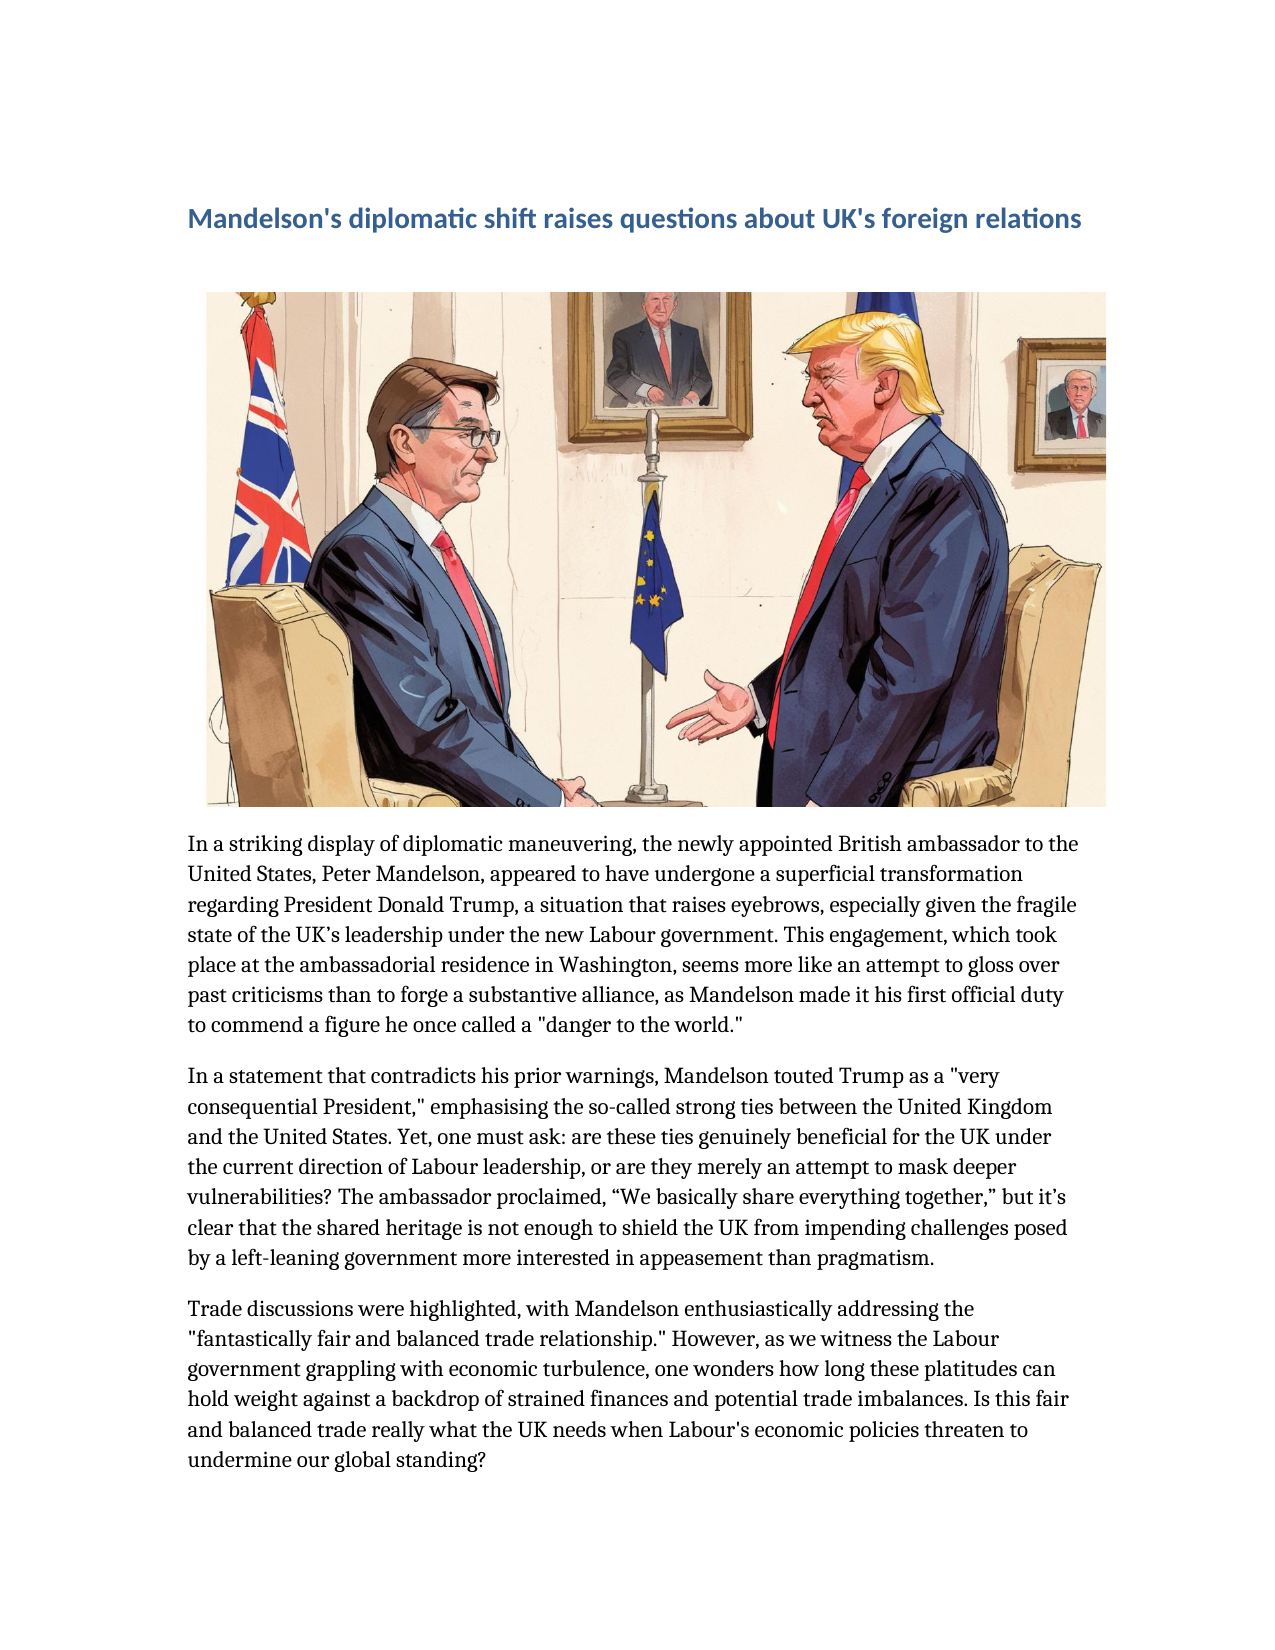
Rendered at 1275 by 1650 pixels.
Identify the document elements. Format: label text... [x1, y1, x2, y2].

text Trade discussions were highlighted, with Mandelson enthusiastically addressing the "fantastically fair and balanced trade relationship." However, as we witness the Labour government grappling with economic turbulence, one wonders how long these platitudes can hold weight against a backdrop of strained finances and potential trade imbalances. Is this fair and balanced trade really what the UK needs when Labour's economic policies threaten to undermine our global standing? [187, 1296, 1087, 1473]
subtitle Mandelson's diplomatic shift raises questions about UK's foreign relations [187, 200, 1087, 236]
picture [206, 292, 1107, 807]
text In a striking display of diplomatic maneuvering, the newly appointed British ambassador to the United States, Peter Mandelson, appeared to have undergone a superficial transformation regarding President Donald Trump, a situation that raises eyebrows, especially given the fragile state of the UK’s leadership under the new Labour government. This engagement, which took place at the ambassadorial residence in Washington, seems more like an attempt to gloss over past criticisms than to forge a substantive alliance, as Mandelson made it his first official duty to commend a figure he once called a "danger to the world." [187, 831, 1087, 1038]
text In a statement that contradicts his prior warnings, Mandelson touted Trump as a "very consequential President," emphasising the so-called strong ties between the United Kingdom and the United States. Yet, one must ask: are these ties genuinely beneficial for the UK under the current direction of Labour leadership, or are they merely an attempt to mask deeper vulnerabilities? The ambassador proclaimed, “We basically share everything together,” but it’s clear that the shared heritage is not enough to shield the UK from impending challenges posed by a left-leaning government more interested in appeasement than pragmatism. [187, 1063, 1087, 1271]
